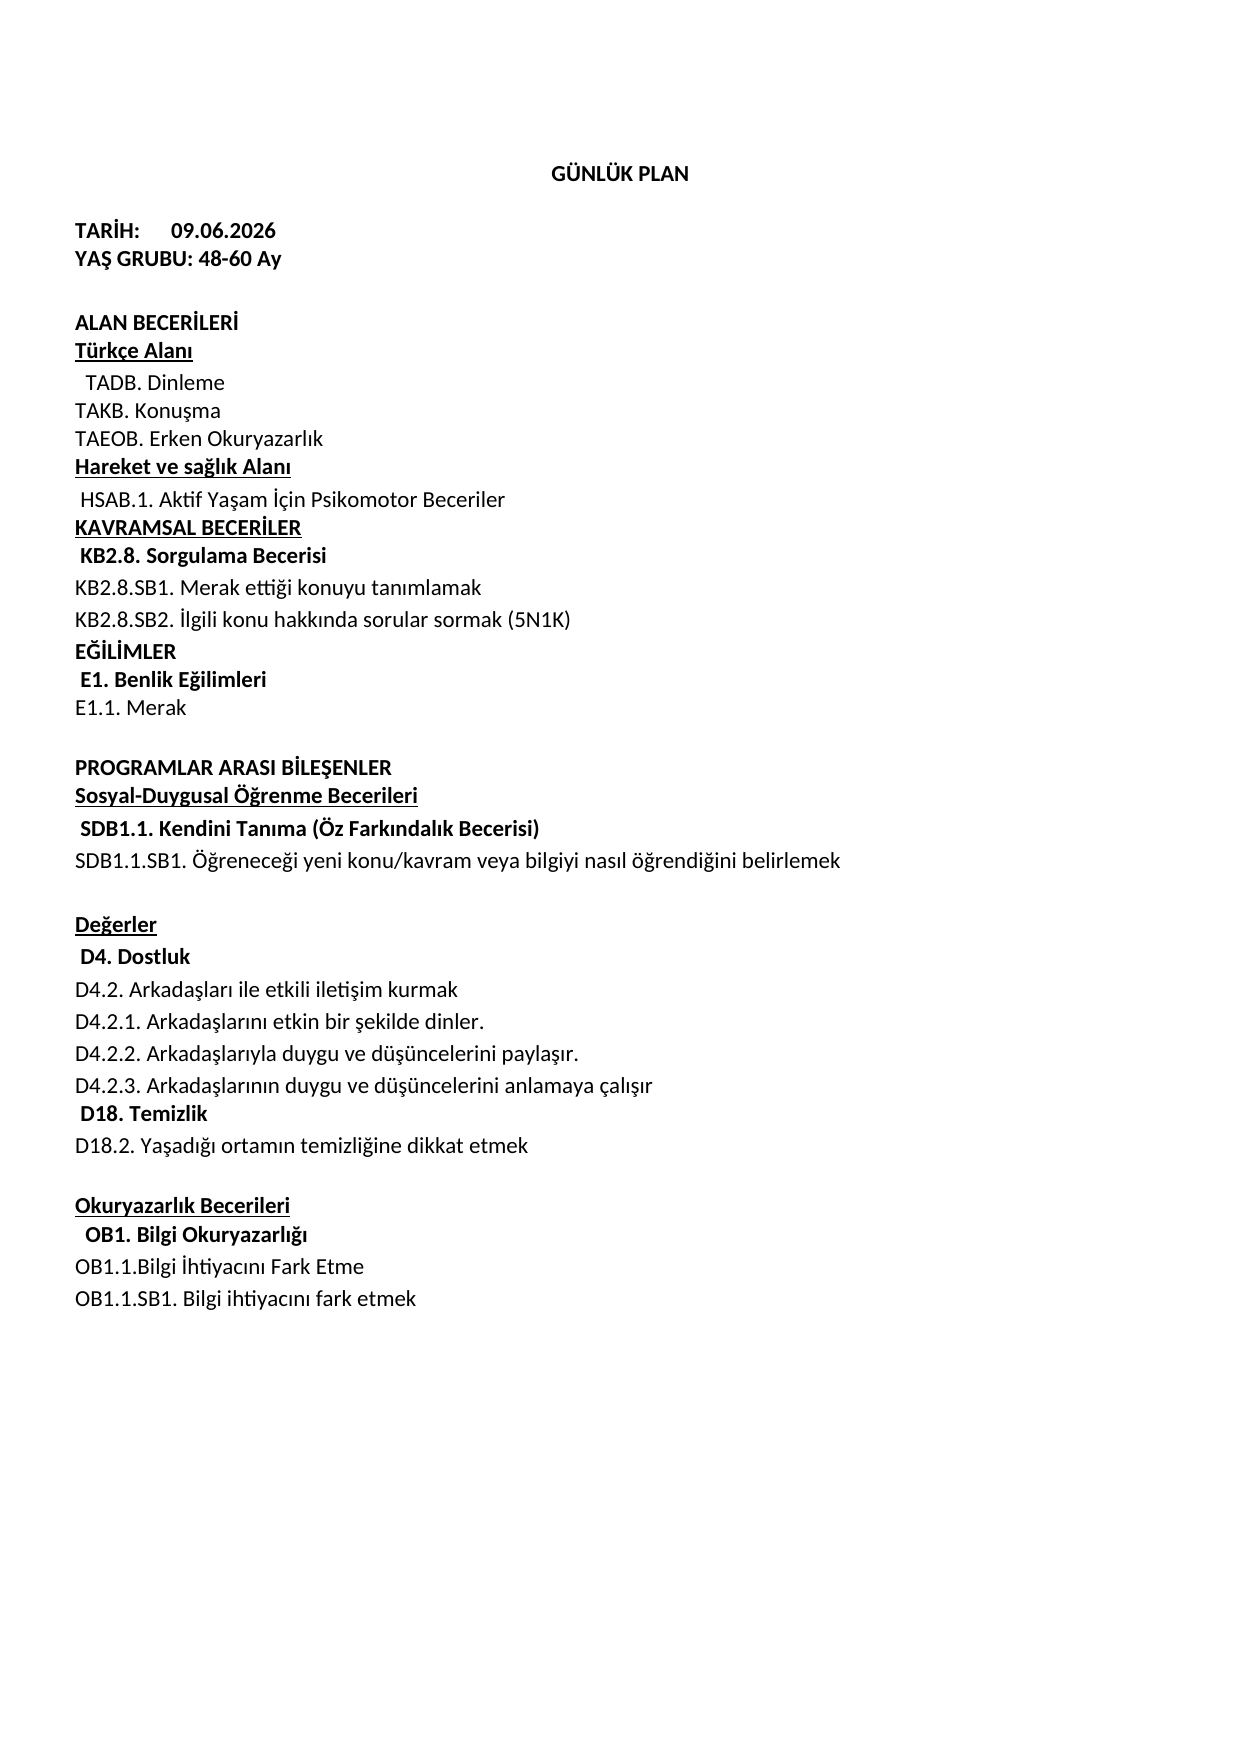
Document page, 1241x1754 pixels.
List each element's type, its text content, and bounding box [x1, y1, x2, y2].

text D4.2. Arkadaşları ile etkili iletişim kurmak [75, 975, 1165, 1003]
text OB1. Bilgi Okuryazarlığı [75, 1220, 1165, 1248]
text D4. Dostluk [75, 942, 1165, 971]
text TARİH: 09.06.2026 [75, 216, 1165, 244]
text D4.2.3. Arkadaşlarının duygu ve düşüncelerini anlamaya çalışır [75, 1071, 1165, 1099]
text D4.2.2. Arkadaşlarıyla duygu ve düşüncelerini paylaşır. [75, 1039, 1165, 1067]
text Değerler [75, 910, 1165, 938]
text OB1.1.SB1. Bilgi ihtiyacını fark etmek [75, 1284, 1165, 1312]
text OB1.1.Bilgi İhtiyacını Fark Etme [75, 1252, 1165, 1280]
text TAEOB. Erken Okuryazarlık [75, 424, 1165, 452]
text Türkçe Alanı [75, 336, 1165, 364]
text YAŞ GRUBU: 48-60 Ay [75, 244, 1165, 272]
text D4.2.1. Arkadaşlarını etkin bir şekilde dinler. [75, 1007, 1165, 1035]
text SDB1.1.SB1. Öğreneceği yeni konu/kavram veya bilgiyi nasıl öğrendiğini belirlemek [75, 846, 1165, 874]
text SDB1.1. Kendini Tanıma (Öz Farkındalık Becerisi) [75, 814, 1165, 842]
text TADB. Dinleme [75, 368, 1165, 396]
text GÜNLÜK PLAN [75, 159, 1165, 187]
text KB2.8. Sorgulama Becerisi [75, 541, 1165, 569]
text Hareket ve sağlık Alanı [75, 452, 1165, 481]
text KB2.8.SB2. İlgili konu hakkında sorular sormak (5N1K) [75, 605, 1165, 633]
text ALAN BECERİLERİ [75, 308, 1165, 336]
text EĞİLİMLER [75, 637, 1165, 665]
text Sosyal-Duygusal Öğrenme Becerileri [75, 782, 1165, 809]
text E1. Benlik Eğilimleri [75, 665, 1165, 693]
text Okuryazarlık Becerileri [75, 1192, 1165, 1220]
text E1.1. Merak [75, 693, 1165, 721]
text KAVRAMSAL BECERİLER [75, 513, 1165, 541]
text D18. Temizlik [75, 1099, 1165, 1127]
text HSAB.1. Aktif Yaşam İçin Psikomotor Beceriler [75, 485, 1165, 513]
text D18.2. Yaşadığı ortamın temizliğine dikkat etmek [75, 1131, 1165, 1159]
text KB2.8.SB1. Merak ettiği konuyu tanımlamak [75, 573, 1165, 601]
text PROGRAMLAR ARASI BİLEŞENLER [75, 753, 1165, 782]
text TAKB. Konuşma [75, 396, 1165, 424]
